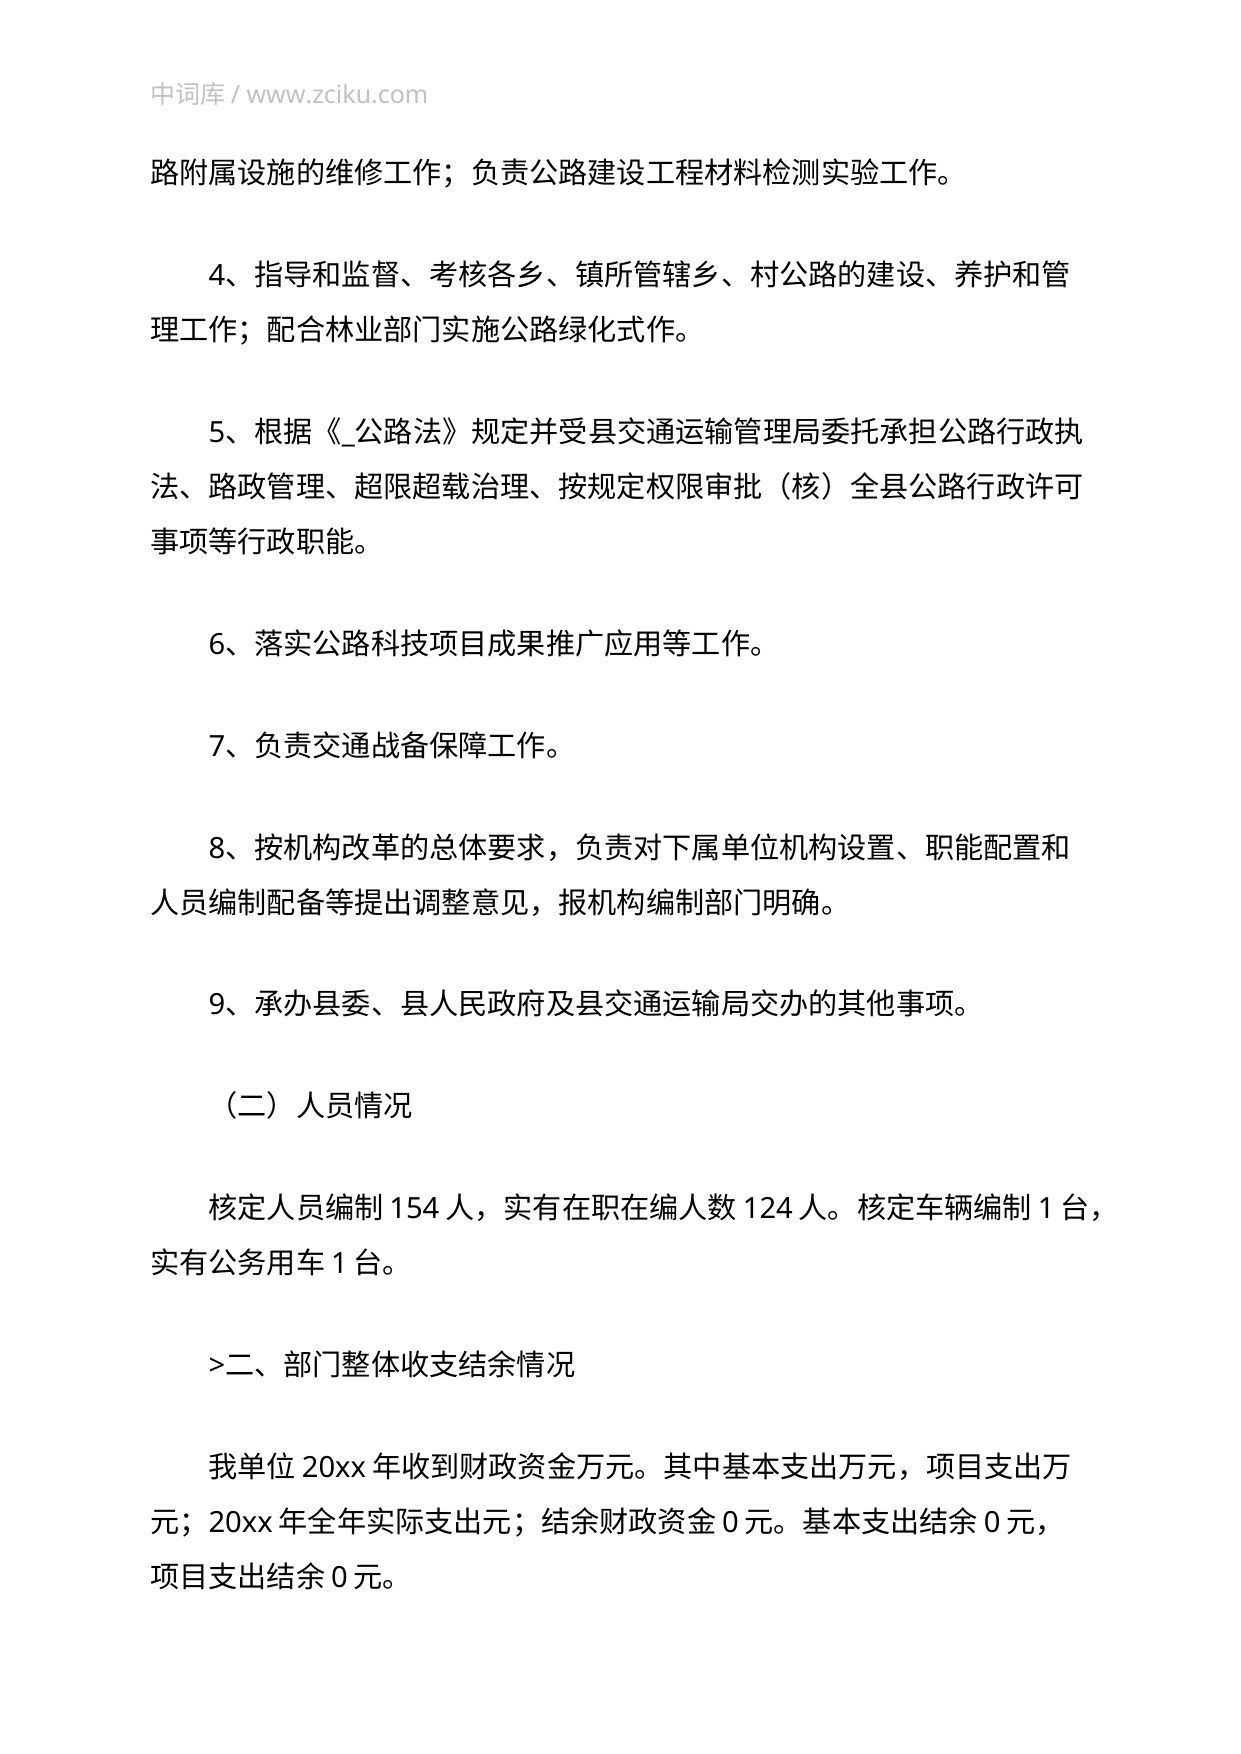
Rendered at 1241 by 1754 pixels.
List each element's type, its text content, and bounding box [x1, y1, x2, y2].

text 核定人员编制154人，实有在职在编人数124人。核定车辆编制1台，实有公务用车1台。 [150, 1185, 1090, 1282]
text 9、承办县委、县人民政府及县交通运输局交办的其他事项。 [150, 981, 1090, 1023]
text 我单位20xx年收到财政资金万元。其中基本支出万元，项目支出万元；20xx年全年实际支出元；结余财政资金0元。基本支出结余0元，项目支出结余0元。 [150, 1444, 1090, 1596]
text （二）人员情况 [150, 1083, 1090, 1125]
text 7、负责交通战备保障工作。 [150, 722, 1090, 764]
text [150, 150, 1090, 192]
text 4、指导和监督、考核各乡、镇所管辖乡、村公路的建设、养护和管理工作；配合林业部门实施公路绿化式作。 [150, 252, 1090, 349]
text 5、根据《_公路法》规定并受县交通运输管理局委托承担公路行政执法、路政管理、超限超载治理、按规定权限审批（核）全县公路行政许可事项等行政职能。 [150, 408, 1090, 561]
text >二、部门整体收支结余情况 [150, 1342, 1090, 1384]
text 6、落实公路科技项目成果推广应用等工作。 [150, 620, 1090, 663]
text 8、按机构改革的总体要求，负责对下属单位机构设置、职能配置和人员编制配备等提出调整意见，报机构编制部门明确。 [150, 824, 1090, 921]
